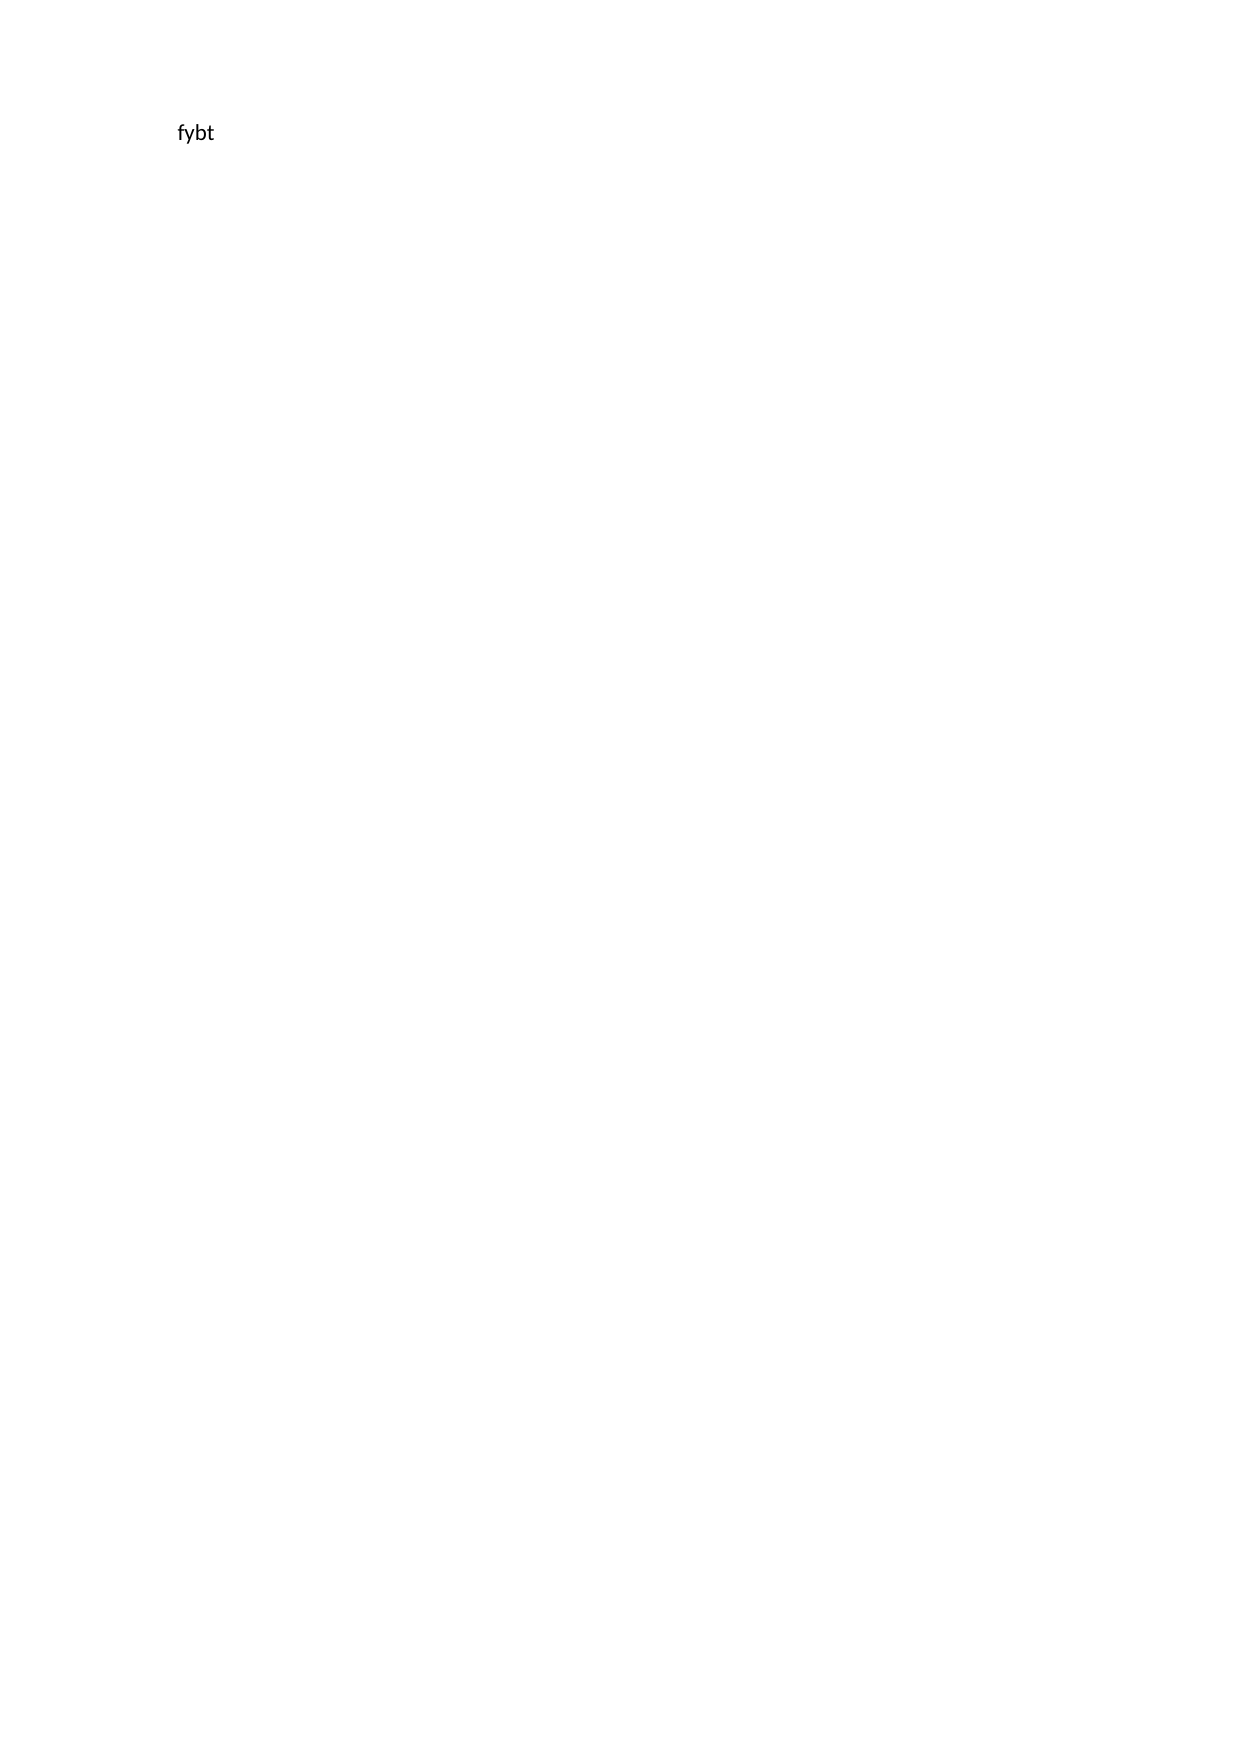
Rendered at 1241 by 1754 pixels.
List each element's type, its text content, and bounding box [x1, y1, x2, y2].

text fybt [177, 118, 1152, 146]
